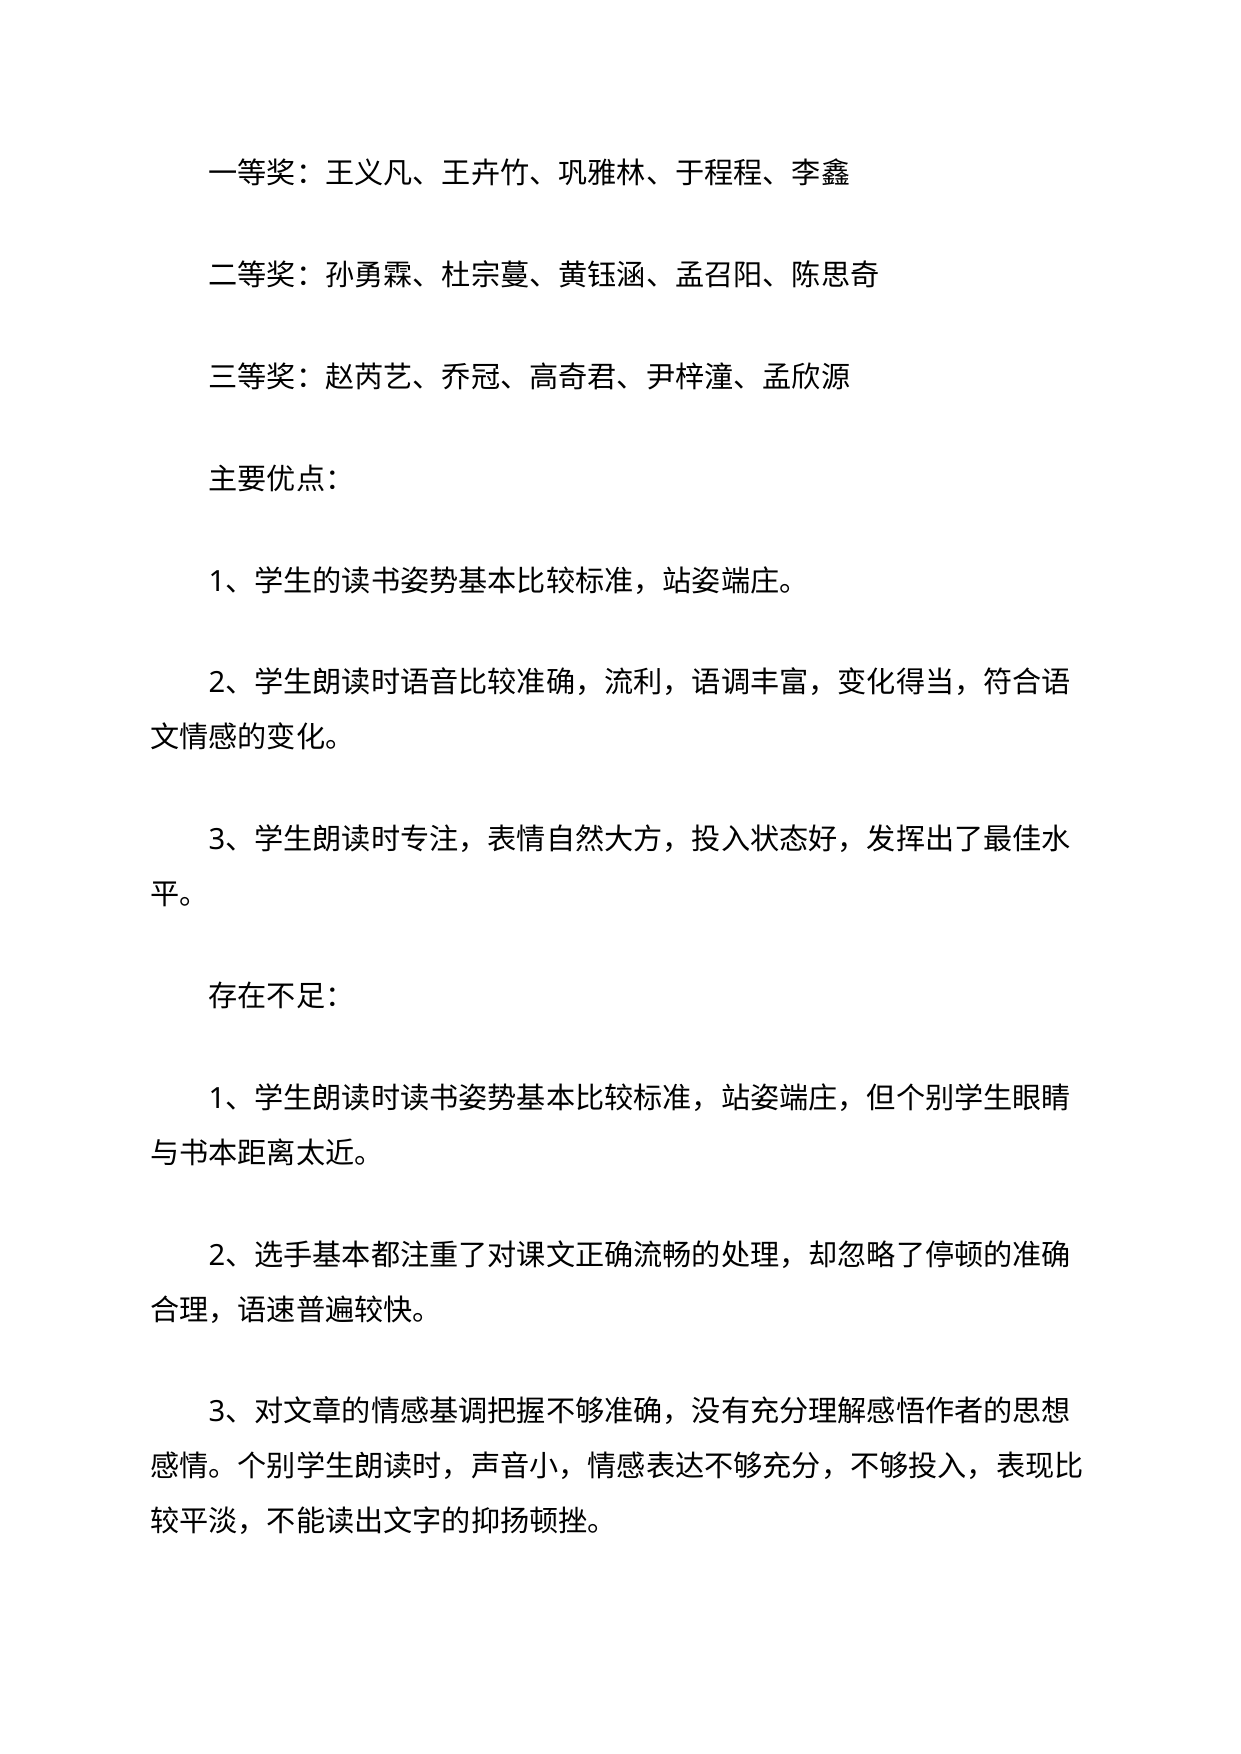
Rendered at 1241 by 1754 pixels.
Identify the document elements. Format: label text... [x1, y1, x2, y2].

text 存在不足： [150, 973, 1090, 1015]
text 一等奖：王义凡、王卉竹、巩雅林、于程程、李鑫 [150, 150, 1090, 192]
text 三等奖：赵芮艺、乔冠、高奇君、尹梓潼、孟欣源 [150, 353, 1090, 396]
text 1、学生朗读时读书姿势基本比较标准，站姿端庄，但个别学生眼睛与书本距离太近。 [150, 1074, 1090, 1172]
text 1、学生的读书姿势基本比较标准，站姿端庄。 [150, 557, 1090, 599]
text 2、学生朗读时语音比较准确，流利，语调丰富，变化得当，符合语文情感的变化。 [150, 659, 1090, 756]
text 主要优点： [150, 455, 1090, 498]
text 2、选手基本都注重了对课文正确流畅的处理，却忽略了停顿的准确合理，语速普遍较快。 [150, 1231, 1090, 1328]
text 二等奖：孙勇霖、杜宗蔓、黄钰涵、孟召阳、陈思奇 [150, 252, 1090, 294]
text 3、学生朗读时专注，表情自然大方，投入状态好，发挥出了最佳水平。 [150, 816, 1090, 913]
text 3、对文章的情感基调把握不够准确，没有充分理解感悟作者的思想感情。个别学生朗读时，声音小，情感表达不够充分，不够投入，表现比较平淡，不能读出文字的抑扬顿挫。 [150, 1388, 1090, 1540]
